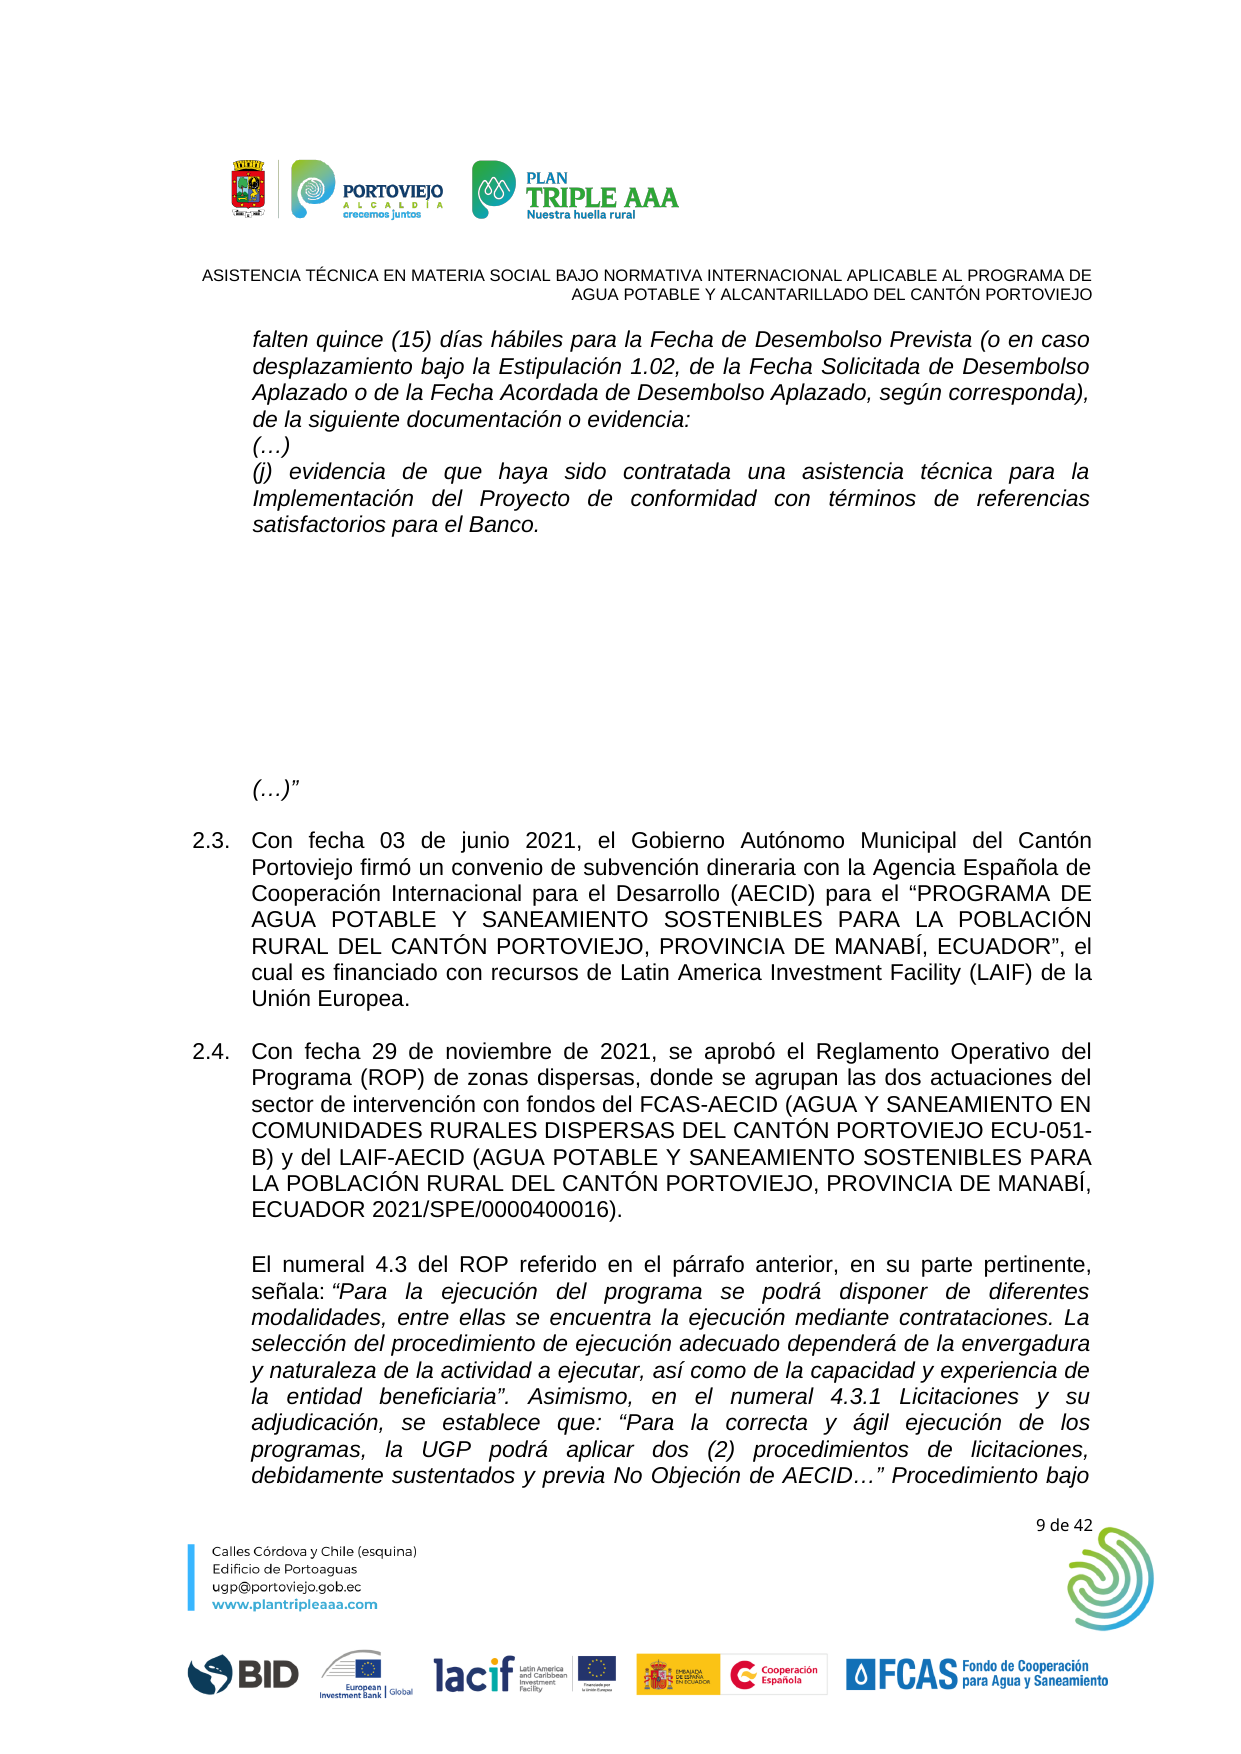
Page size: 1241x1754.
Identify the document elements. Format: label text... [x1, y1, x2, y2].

list Con fecha 29 de noviembre de 2021, se aprobó el Reglamento Operativo del Programa (ROP) de zonas dispersas, donde se agrupan las dos actuaciones del sector de intervención con fondos del FCAS-AECID (AGUA Y SANEAMIENTO EN COMUNIDADES RURALES DISPERSAS DEL CANTÓN PORTOVIEJO ECU-051-B) y del LAIF-AECID (AGUA POTABLE Y SANEAMIENTO SOSTENIBLES PARA LA POBLACIÓN RURAL DEL CANTÓN PORTOVIEJO, PROVINCIA DE MANABÍ, ECUADOR 2021/SPE/0000400016). [192, 1038, 1093, 1222]
text (j) evidencia de que haya sido contratada una asistencia técnica para la Implementación del Proyecto de conformidad con términos de referencias satisfactorios para el Banco. [252, 458, 1093, 537]
picture [123, 1486, 1188, 1754]
list Con fecha 03 de junio 2021, el Gobierno Autónomo Municipal del Cantón Portoviejo firmó un convenio de subvención dineraria con la Agencia Española de Cooperación Internacional para el Desarrollo (AECID) para el “PROGRAMA DE AGUA POTABLE Y SANEAMIENTO SOSTENIBLES PARA LA POBLACIÓN RURAL DEL CANTÓN PORTOVIEJO, PROVINCIA DE MANABÍ, ECUADOR”, el cual es financiado con recursos de Latin America Investment Facility (LAIF) de la Unión Europea. [192, 827, 1093, 1012]
picture [4, 31, 698, 323]
text (…)” [252, 774, 1093, 801]
text (…) [252, 432, 1093, 458]
